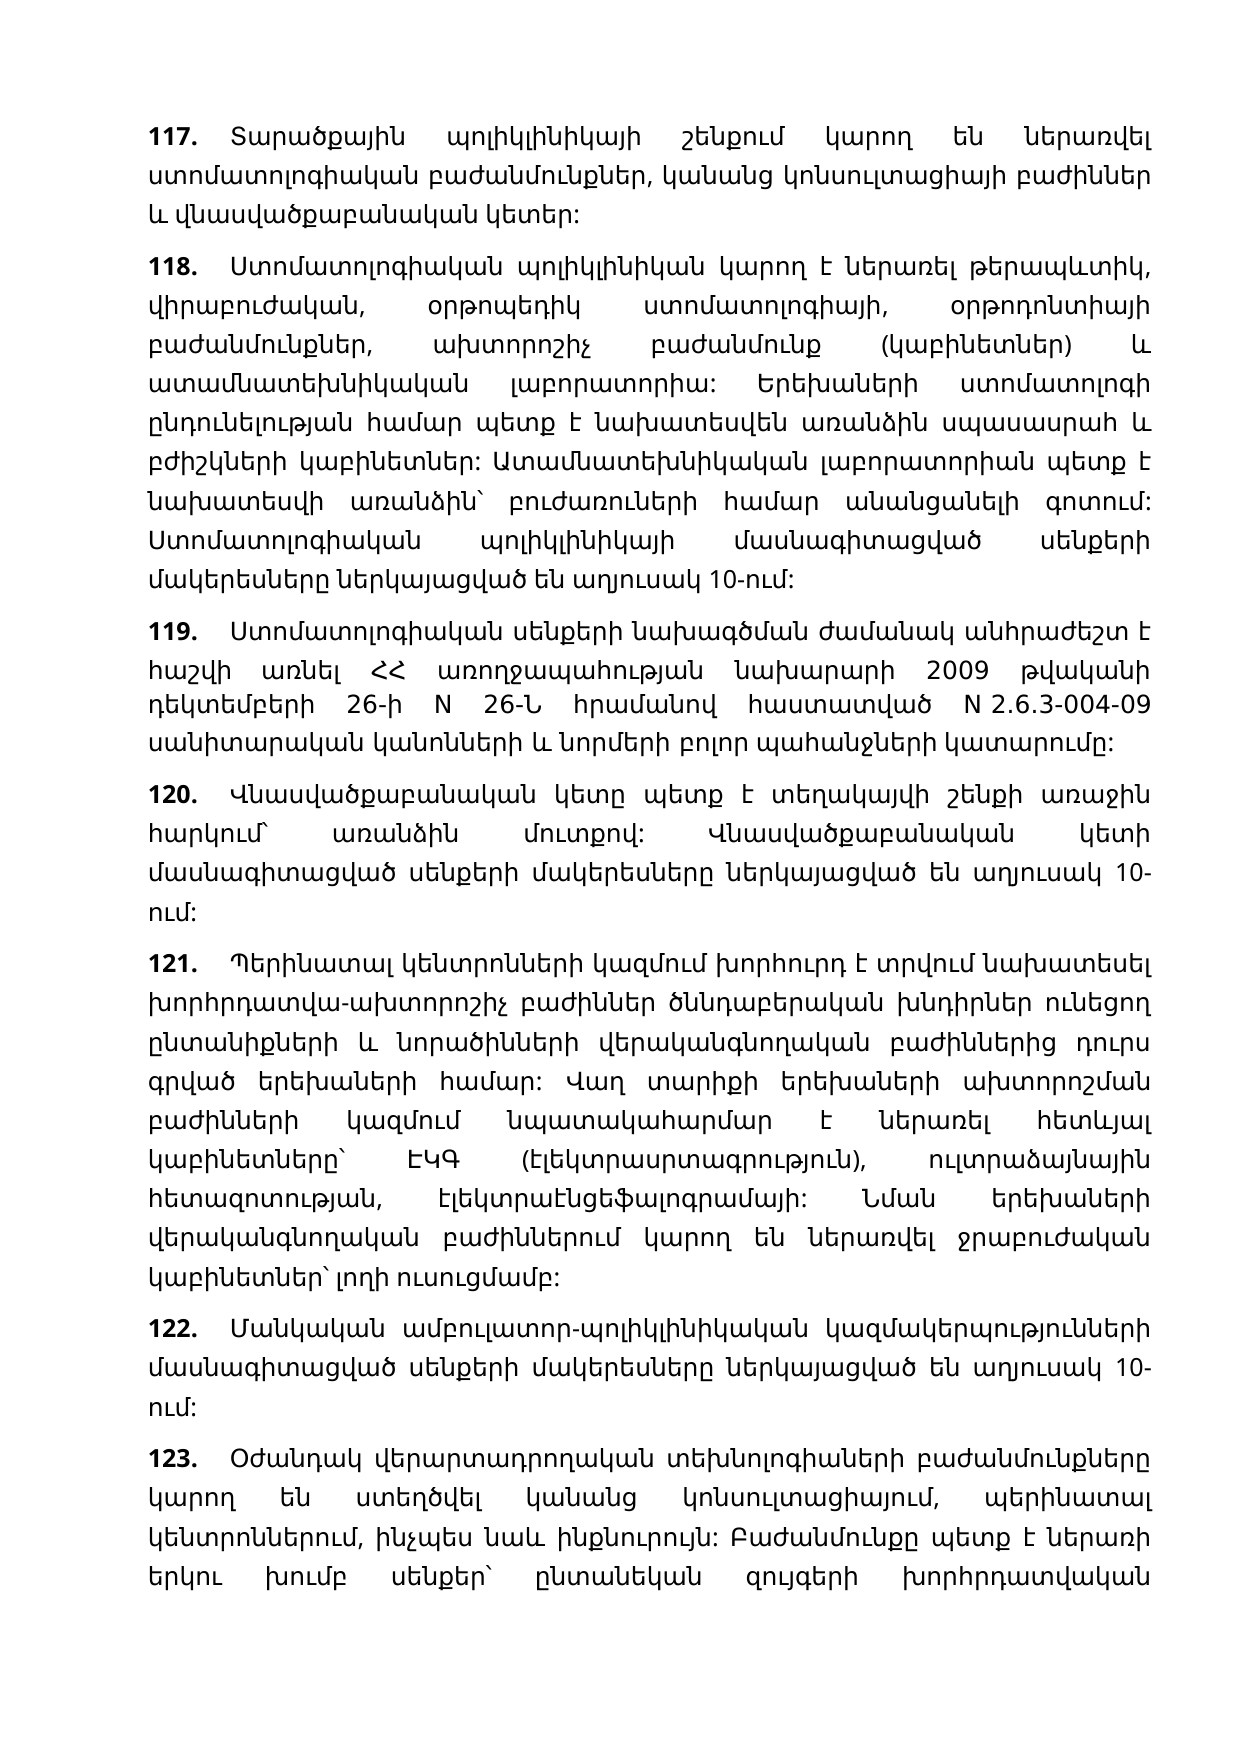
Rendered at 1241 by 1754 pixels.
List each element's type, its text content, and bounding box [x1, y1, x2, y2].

text Պերինատալ կենտրոնների կազմում խորհուրդ է տրվում նախատեսել խորհրդատվա-ախտորոշիչ բաժիններ ծննդաբերական խնդիրներ ունեցող ընտանիքների և նորածինների վերականգնողական բաժիններից դուրս գրված երեխաների համար: Վաղ տարիքի երեխաների ախտորոշման բաժինների կազմում նպատակահարմար է ներառել հետևյալ կաբինետները՝ ԷԿԳ (էլեկտրասրտագրություն), ուլտրաձայնային հետազոտության, էլեկտրաէնցեֆալոգրամայի: Նման երեխաների վերականգնողական բաժիններում կարող են ներառվել ջրաբուժական կաբինետներ՝ լողի ուսուցմամբ: [148, 946, 1152, 1293]
text Մանկական ամբուլատոր-պոլիկլինիկական կազմակերպությունների մասնագիտացված սենքերի մակերեսները ներկայացված են աղյուսակ 10-ում: [148, 1311, 1152, 1423]
text Ստոմատոլոգիական պոլիկլինիկան կարող է ներառել թերապևտիկ, վիրաբուժական, օրթոպեդիկ ստոմատոլոգիայի, օրթոդոնտիայի բաժանմունքներ, ախտորոշիչ բաժանմունք (կաբինետներ) և ատամնատեխնիկական լաբորատորիա: Երեխաների ստոմատոլոգի ընդունելության համար պետք է նախատեսվեն առանձին սպասասրահ և բժիշկների կաբինետներ: Ատամնատեխնիկական լաբորատորիան պետք է նախատեսվի առանձին՝ բուժառուների համար անանցանելի գոտում: Ստոմատոլոգիական պոլիկլինիկայի մասնագիտացված սենքերի մակերեսները ներկայացված են աղյուսակ 10-ում: [148, 248, 1152, 596]
text Տարածքային պոլիկլինիկայի շենքում կարող են ներառվել ստոմատոլոգիական բաժանմունքներ, կանանց կոնսուլտացիայի բաժիններ և վնասվածքաբանական կետեր: [148, 118, 1152, 231]
text Վնասվածքաբանական կետը պետք է տեղակայվի շենքի առաջին հարկում՝ առանձին մուտքով: Վնասվածքաբանական կետի մասնագիտացված սենքերի մակերեսները ներկայացված են աղյուսակ 10-ում: [148, 777, 1152, 928]
text Ստոմատոլոգիական սենքերի նախագծման ժամանակ անհրաժեշտ է հաշվի առնել ՀՀ առողջապահության նախարարի 2009 թվականի դեկտեմբերի 26-ի N 26-Ն հրամանով հաստատված N 2.6.3-004-09 սանիտարական կանոնների և նորմերի բոլոր պահանջների կատարումը: [148, 613, 1152, 759]
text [148, 1441, 1152, 1592]
